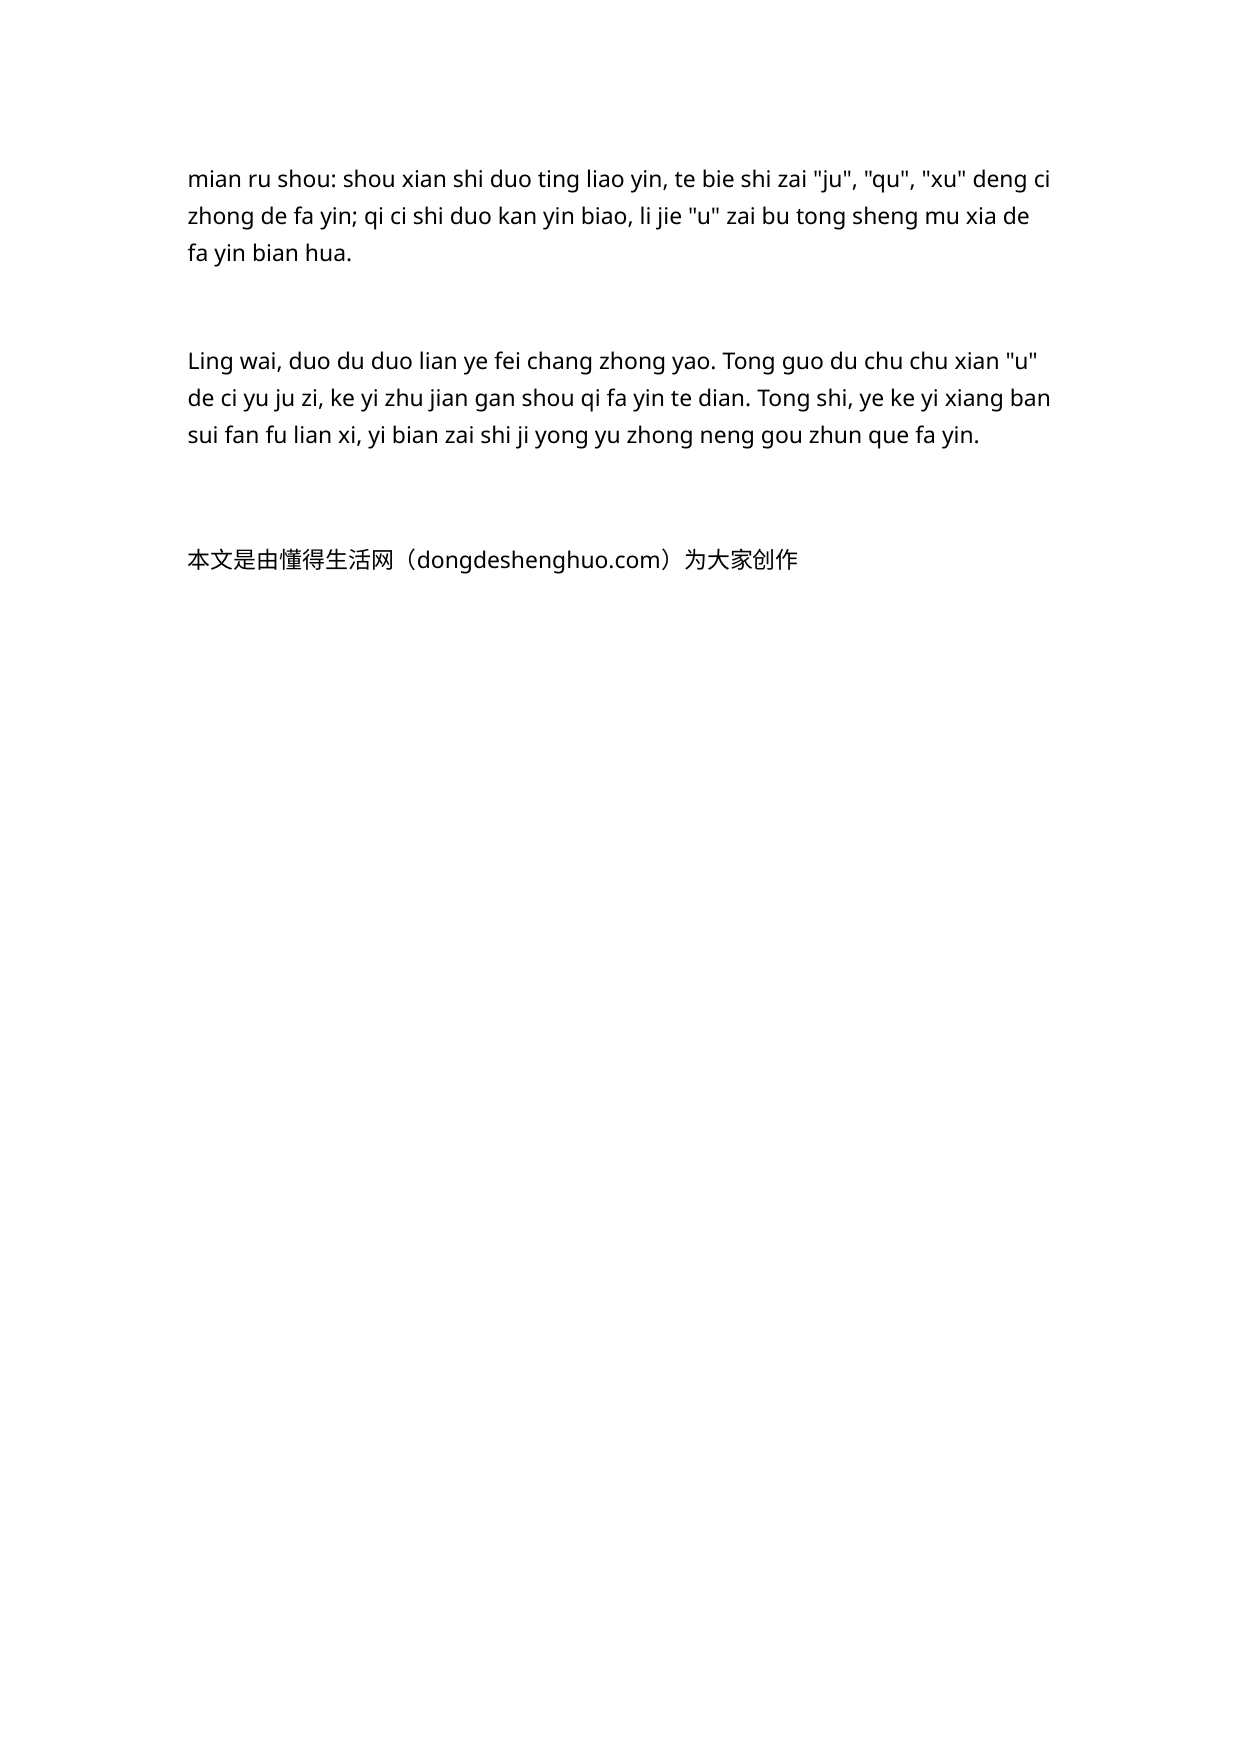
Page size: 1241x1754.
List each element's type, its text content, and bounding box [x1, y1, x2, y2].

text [187, 162, 1053, 269]
text 本文是由懂得生活网（dongdeshenghuo.com）为大家创作 [187, 527, 1053, 592]
text Ling wai, duo du duo lian ye fei chang zhong yao. Tong guo du chu chu xian "u" de ci yu ju zi, ke yi zhu jian gan shou qi fa yin te dian. Tong shi, ye ke yi xiang ban sui fan fu lian xi, yi bian zai shi ji yong yu zhong neng gou zhun que fa yin. [187, 344, 1053, 451]
